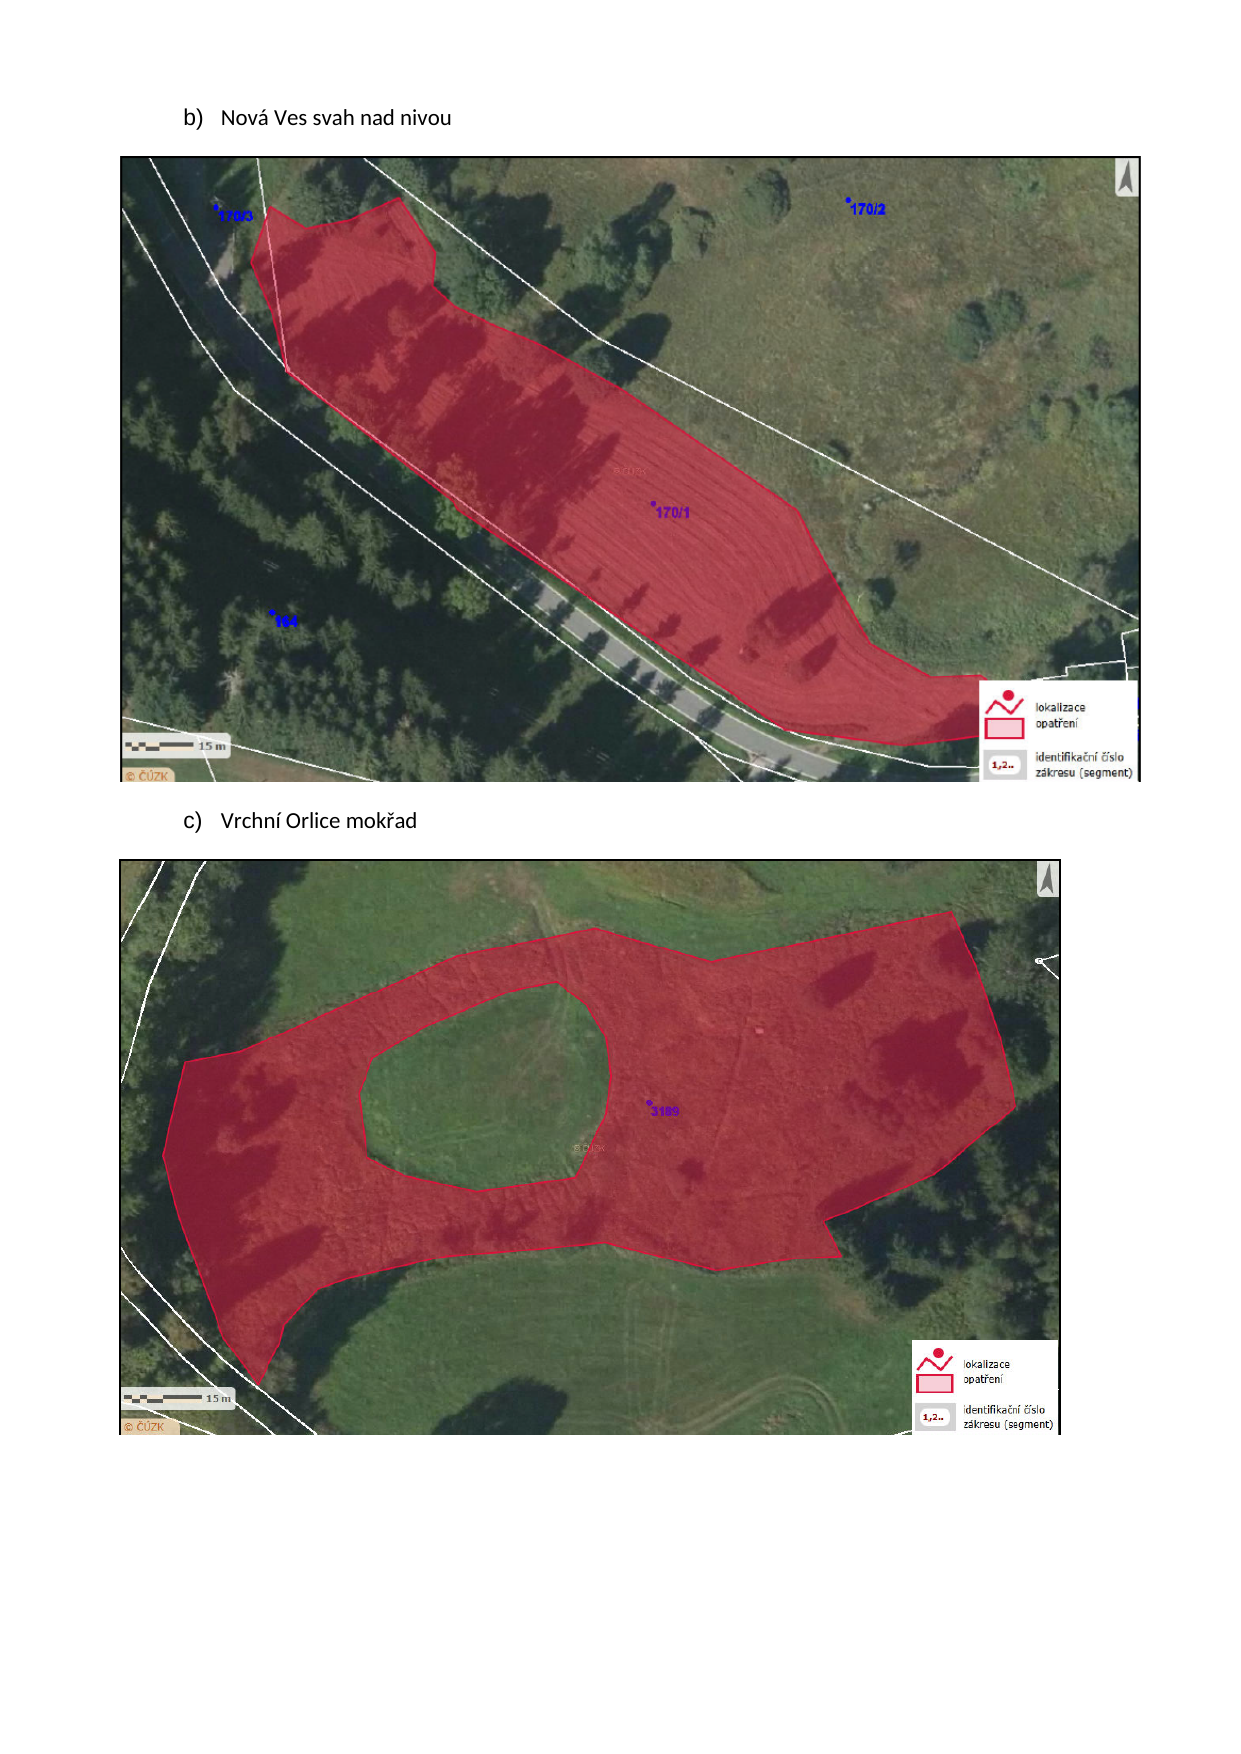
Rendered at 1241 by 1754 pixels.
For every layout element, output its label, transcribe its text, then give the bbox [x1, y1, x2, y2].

list Nová Ves svah nad nivou [183, 103, 1093, 131]
list Vrchní Orlice mokřad [183, 806, 1093, 834]
